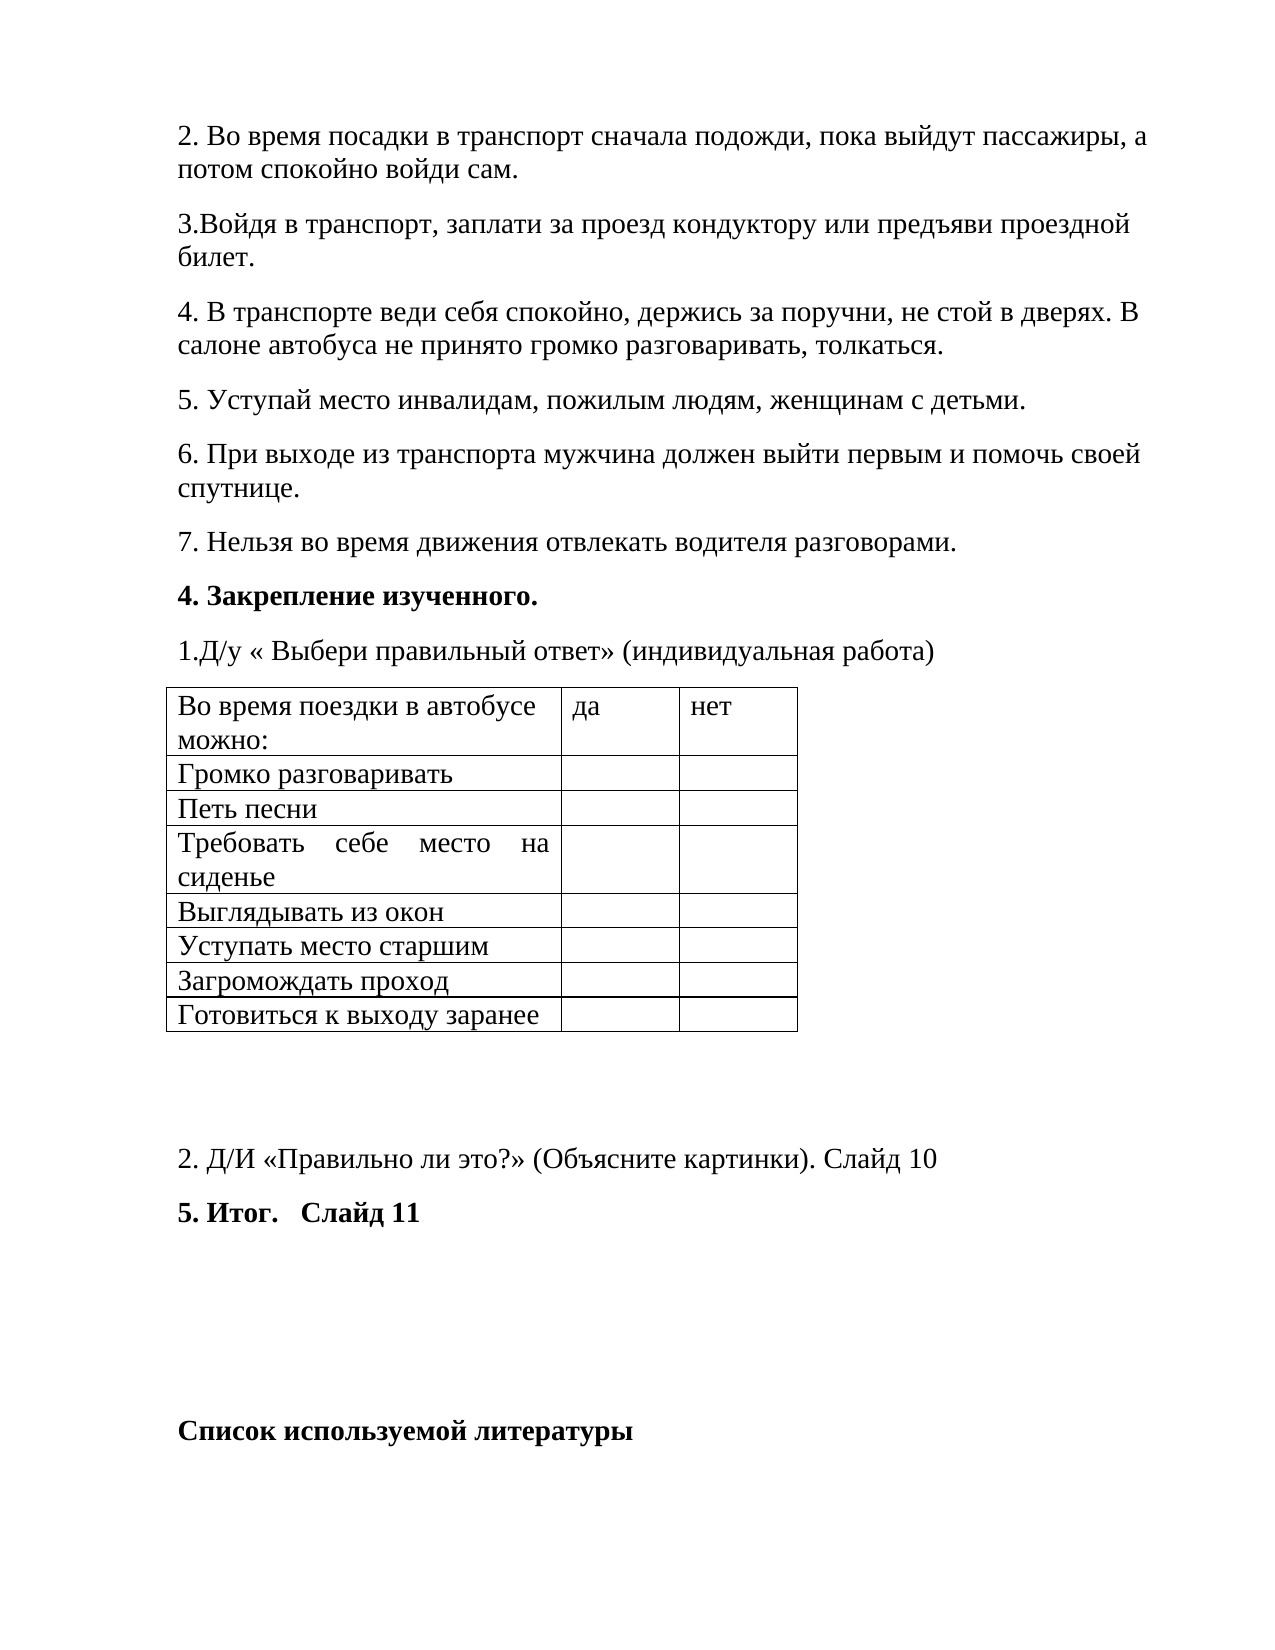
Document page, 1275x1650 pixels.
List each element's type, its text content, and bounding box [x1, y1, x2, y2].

table_cell Громко разговаривать [167, 756, 561, 790]
table_cell [680, 894, 797, 927]
table_cell Выглядывать из окон [167, 894, 561, 927]
text 4. В транспорте веди себя спокойно, держись за поручни, не стой в дверях. В салоне автобуса не принято громко разговаривать, толкаться. [177, 294, 1186, 361]
table_cell Готовиться к выходу заранее [167, 998, 561, 1031]
table_cell [680, 928, 797, 962]
text 5. Уступай место инвалидам, пожилым людям, женщинам с детьми. [177, 382, 1186, 415]
text 2. Во время посадки в транспорт сначала подожди, пока выйдут пассажиры, а потом спокойно войди сам. [177, 118, 1186, 185]
text 3.Войдя в транспорт, заплати за проезд кондуктору или предъяви проездной билет. [177, 206, 1186, 273]
table_cell [562, 928, 679, 962]
table_cell [562, 756, 679, 790]
table_cell Петь песни [167, 791, 561, 824]
text Список используемой литературы [177, 1413, 1186, 1446]
text 7. Нельзя во время движения отвлекать водителя разговорами. [177, 524, 1186, 558]
table_cell [680, 998, 797, 1031]
table_cell [562, 826, 679, 893]
text 6. При выходе из транспорта мужчина должен выйти первым и помочь своей спутнице. [177, 436, 1186, 503]
table_cell Загромождать проход [167, 963, 561, 996]
table_cell [562, 894, 679, 927]
table_header Во время поездки в автобусе можно: [167, 688, 561, 755]
text 5. Итог. Слайд 11 [177, 1195, 1186, 1229]
table_header да [562, 688, 679, 755]
text 1.Д/у « Выбери правильный ответ» (индивидуальная работа) [177, 633, 1186, 666]
text 2. Д/И «Правильно ли это?» (Объясните картинки). Слайд 10 [177, 1141, 1186, 1174]
table_cell [562, 791, 679, 824]
table_cell [680, 756, 797, 790]
table_cell [680, 791, 797, 824]
table_cell [680, 963, 797, 996]
table_cell [562, 998, 679, 1031]
text 4. Закрепление изученного. [177, 578, 1186, 612]
table_cell [680, 826, 797, 893]
table_cell Требовать себе место на сиденье [167, 826, 561, 893]
table_header нет [680, 688, 797, 755]
table_cell [562, 963, 679, 996]
table_cell Уступать место старшим [167, 928, 561, 962]
